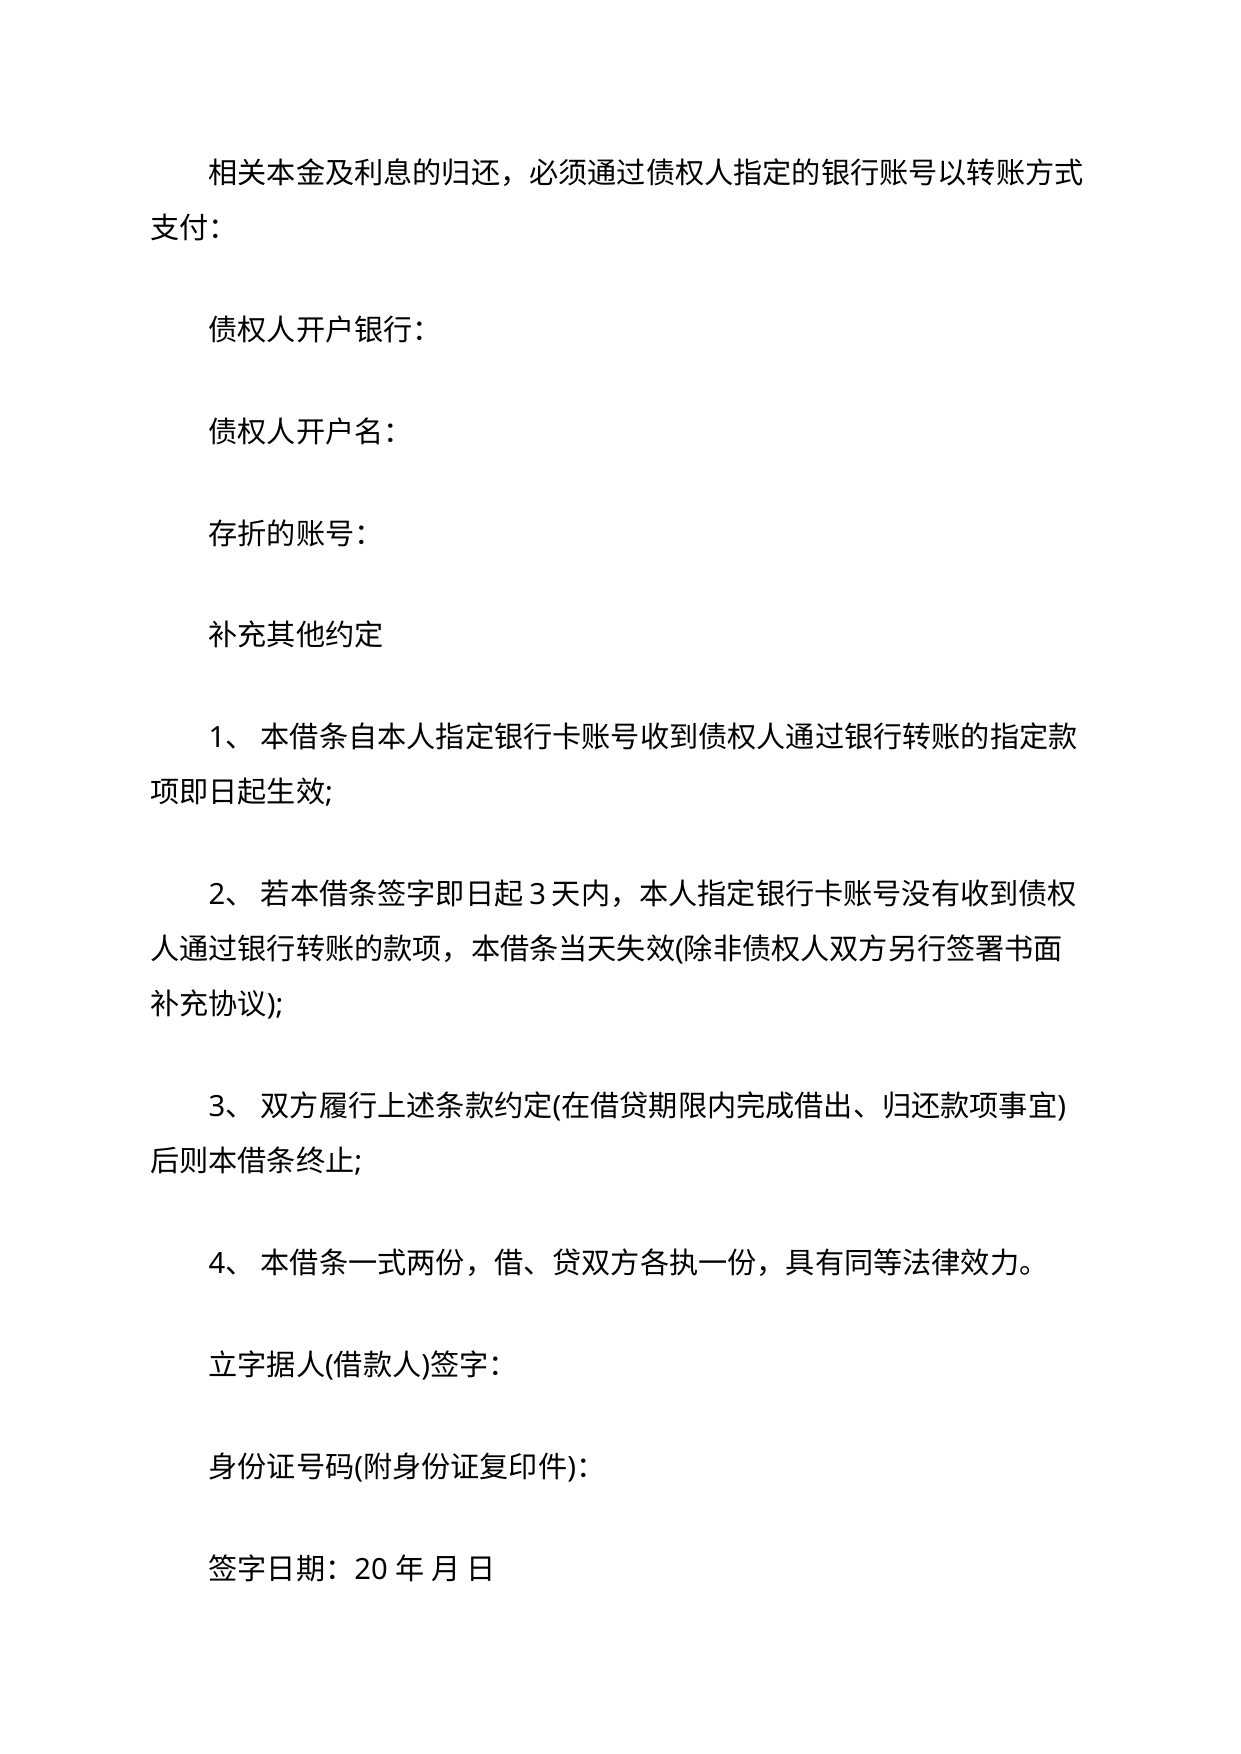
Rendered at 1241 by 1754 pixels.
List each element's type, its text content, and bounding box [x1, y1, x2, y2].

text 身份证号码(附身份证复印件)： [150, 1444, 1090, 1486]
text 签字日期：20 年 月 日 [150, 1546, 1090, 1588]
text 债权人开户银行： [150, 307, 1090, 349]
text 4、 本借条一式两份，借、贷双方各执一份，具有同等法律效力。 [150, 1240, 1090, 1282]
text 债权人开户名： [150, 408, 1090, 451]
text 1、 本借条自本人指定银行卡账号收到债权人通过银行转账的指定款项即日起生效; [150, 714, 1090, 811]
text 3、 双方履行上述条款约定(在借贷期限内完成借出、归还款项事宜)后则本借条终止; [150, 1083, 1090, 1180]
text 相关本金及利息的归还，必须通过债权人指定的银行账号以转账方式支付： [150, 150, 1090, 247]
text 2、 若本借条签字即日起3天内，本人指定银行卡账号没有收到债权人通过银行转账的款项，本借条当天失效(除非债权人双方另行签署书面补充协议); [150, 871, 1090, 1023]
text 补充其他约定 [150, 612, 1090, 654]
text 立字据人(借款人)签字： [150, 1342, 1090, 1384]
text 存折的账号： [150, 510, 1090, 552]
